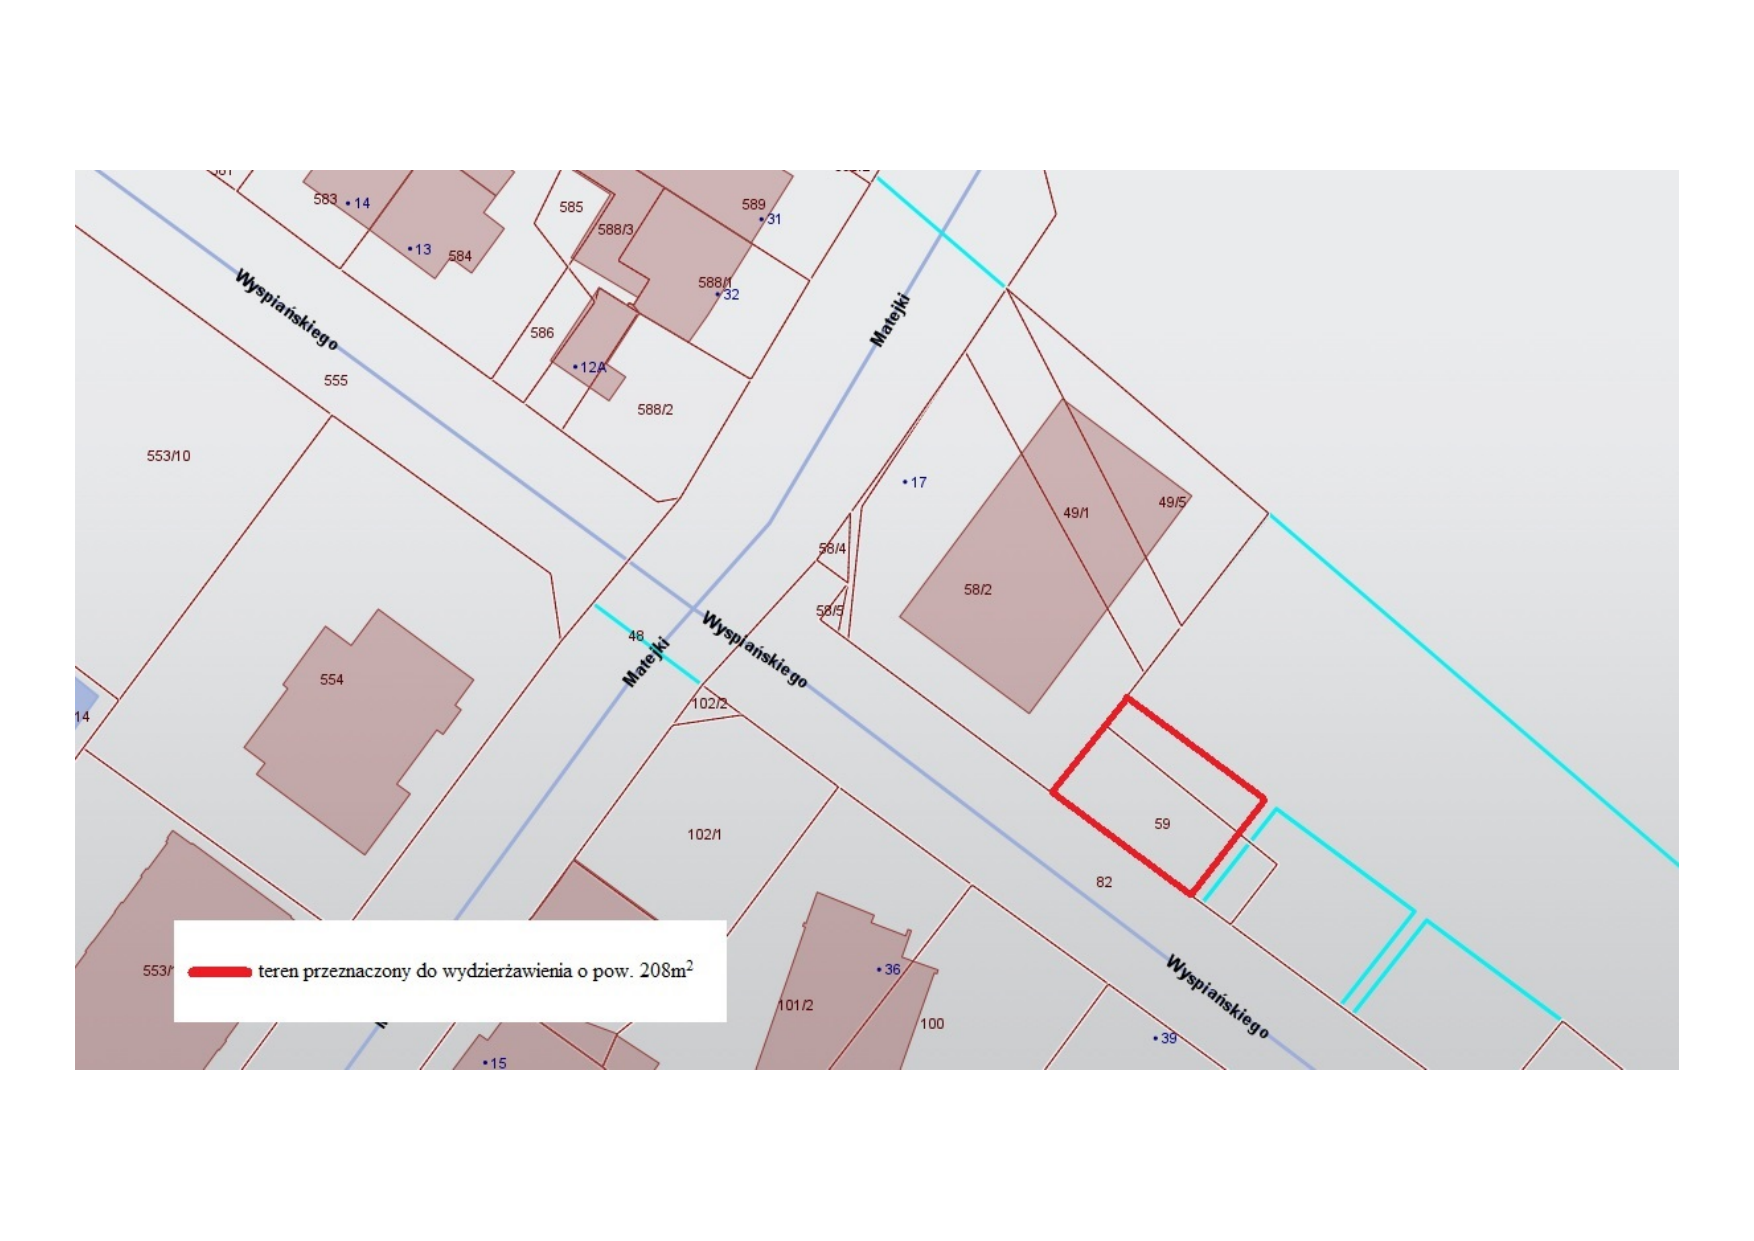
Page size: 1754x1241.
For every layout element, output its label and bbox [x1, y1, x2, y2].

picture [75, 170, 1679, 1070]
